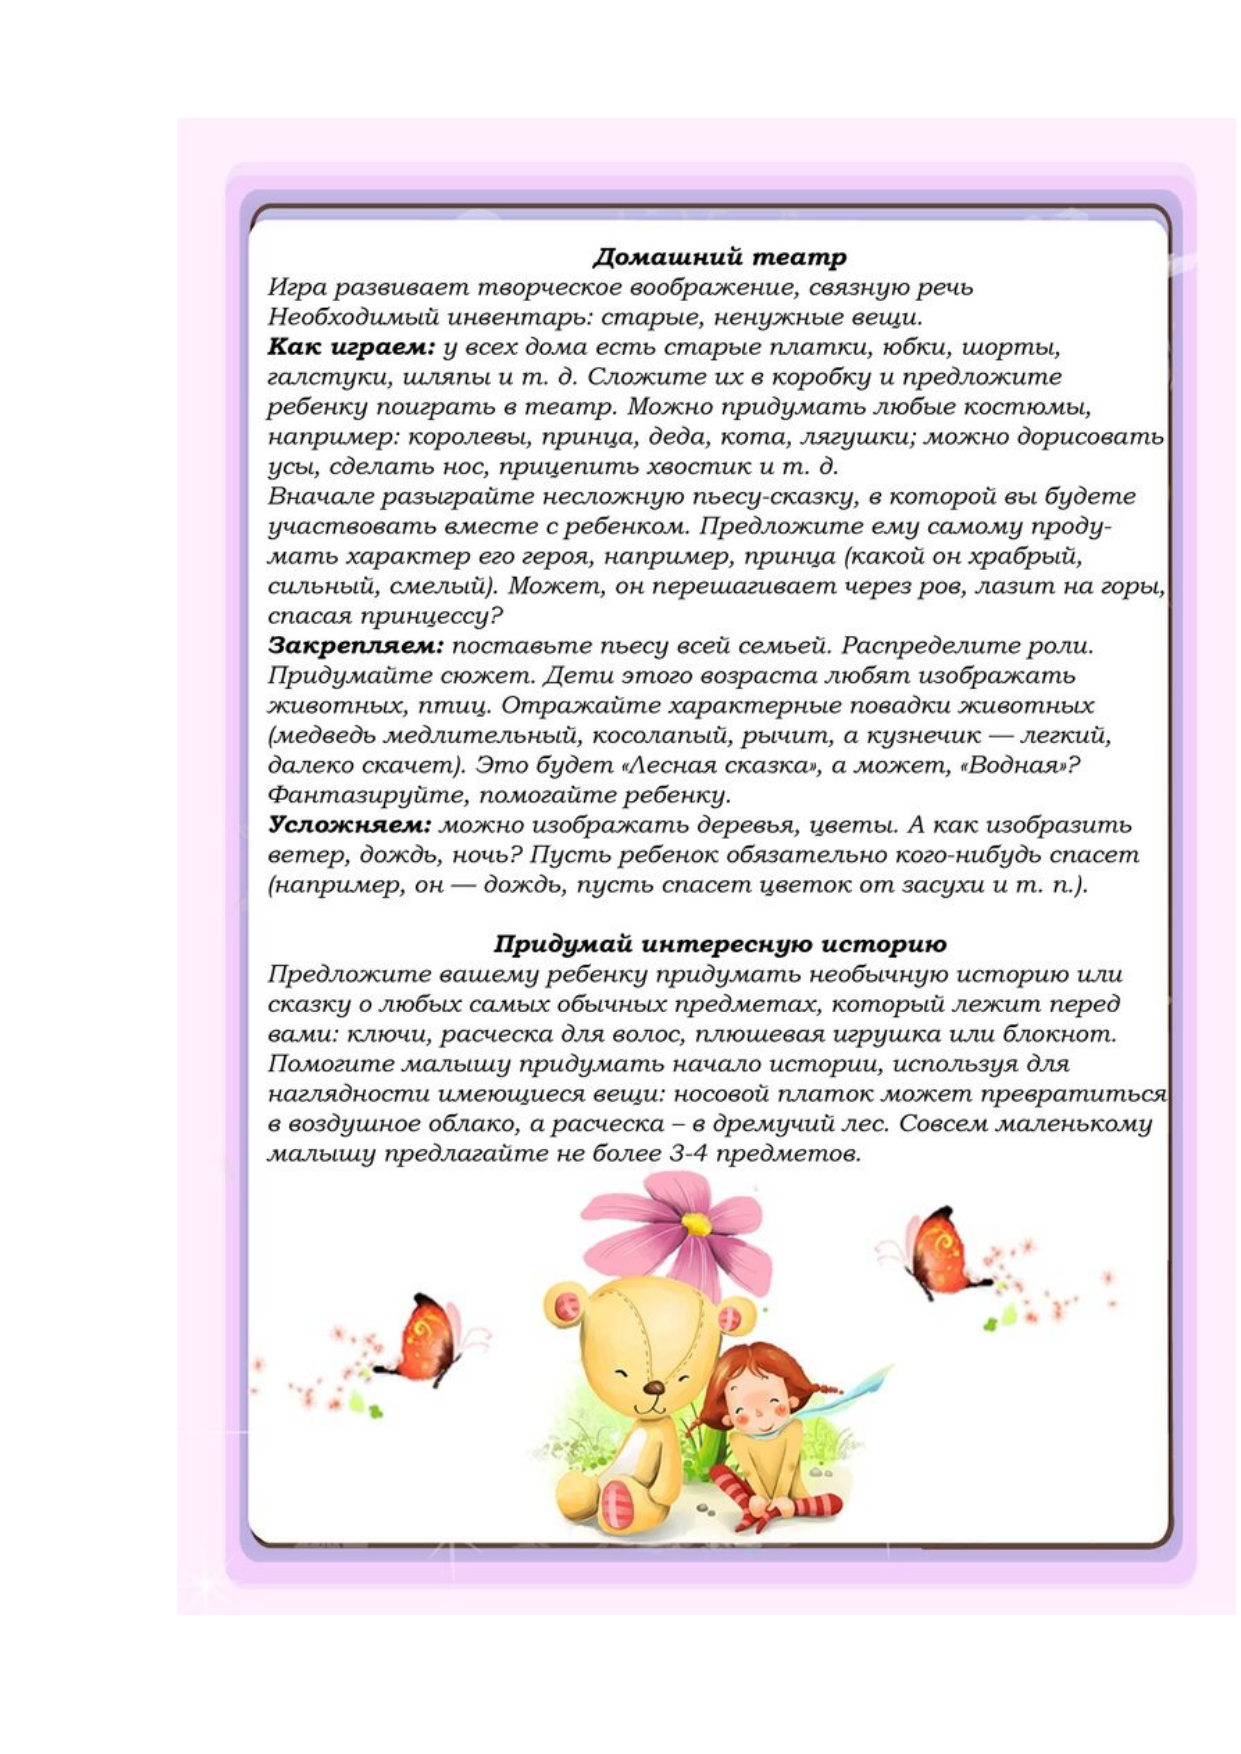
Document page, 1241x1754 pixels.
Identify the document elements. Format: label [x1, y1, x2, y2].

picture [177, 118, 1237, 1615]
